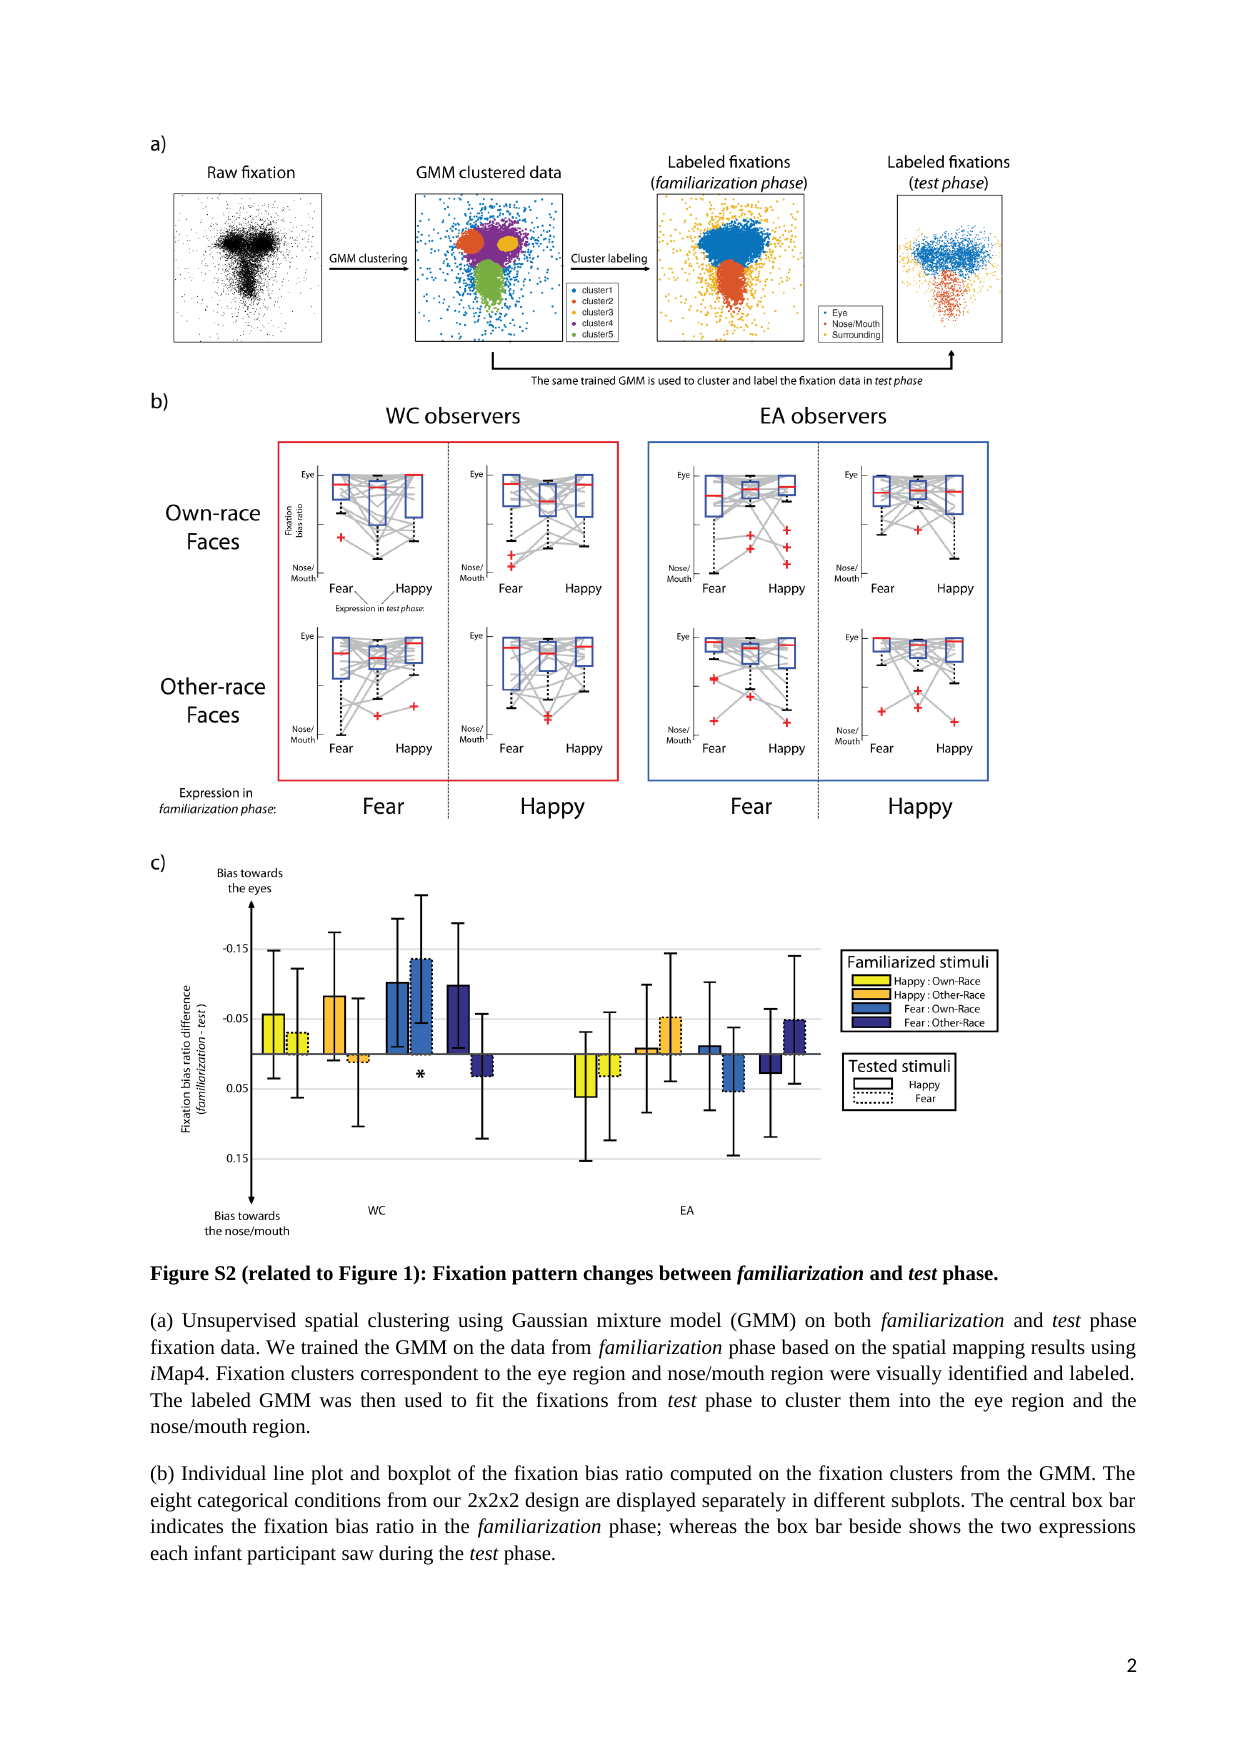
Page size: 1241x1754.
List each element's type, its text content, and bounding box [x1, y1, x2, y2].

picture [150, 132, 1010, 1238]
text (b) Individual line plot and boxplot of the fixation bias ratio computed on the fixation clusters from the GMM. The eight categorical conditions from our 2x2x2 design are displayed separately in different subplots. The central box bar indicates the fixation bias ratio in the familiarization phase; whereas the box bar beside shows the two expressions each infant participant saw during the test phase. [150, 1461, 1137, 1565]
text Figure S2 (related to Figure 1): Fixation pattern changes between familiarization and test phase. [150, 1261, 1137, 1285]
text (a) Unsupervised spatial clustering using Gaussian mixture model (GMM) on both familiarization and test phase fixation data. We trained the GMM on the data from familiarization phase based on the spatial mapping results using iMap4. Fixation clusters correspondent to the eye region and nose/mouth region were visually identified and labeled. The labeled GMM was then used to fit the fixations from test phase to cluster them into the eye region and the nose/mouth region. [150, 1308, 1137, 1438]
